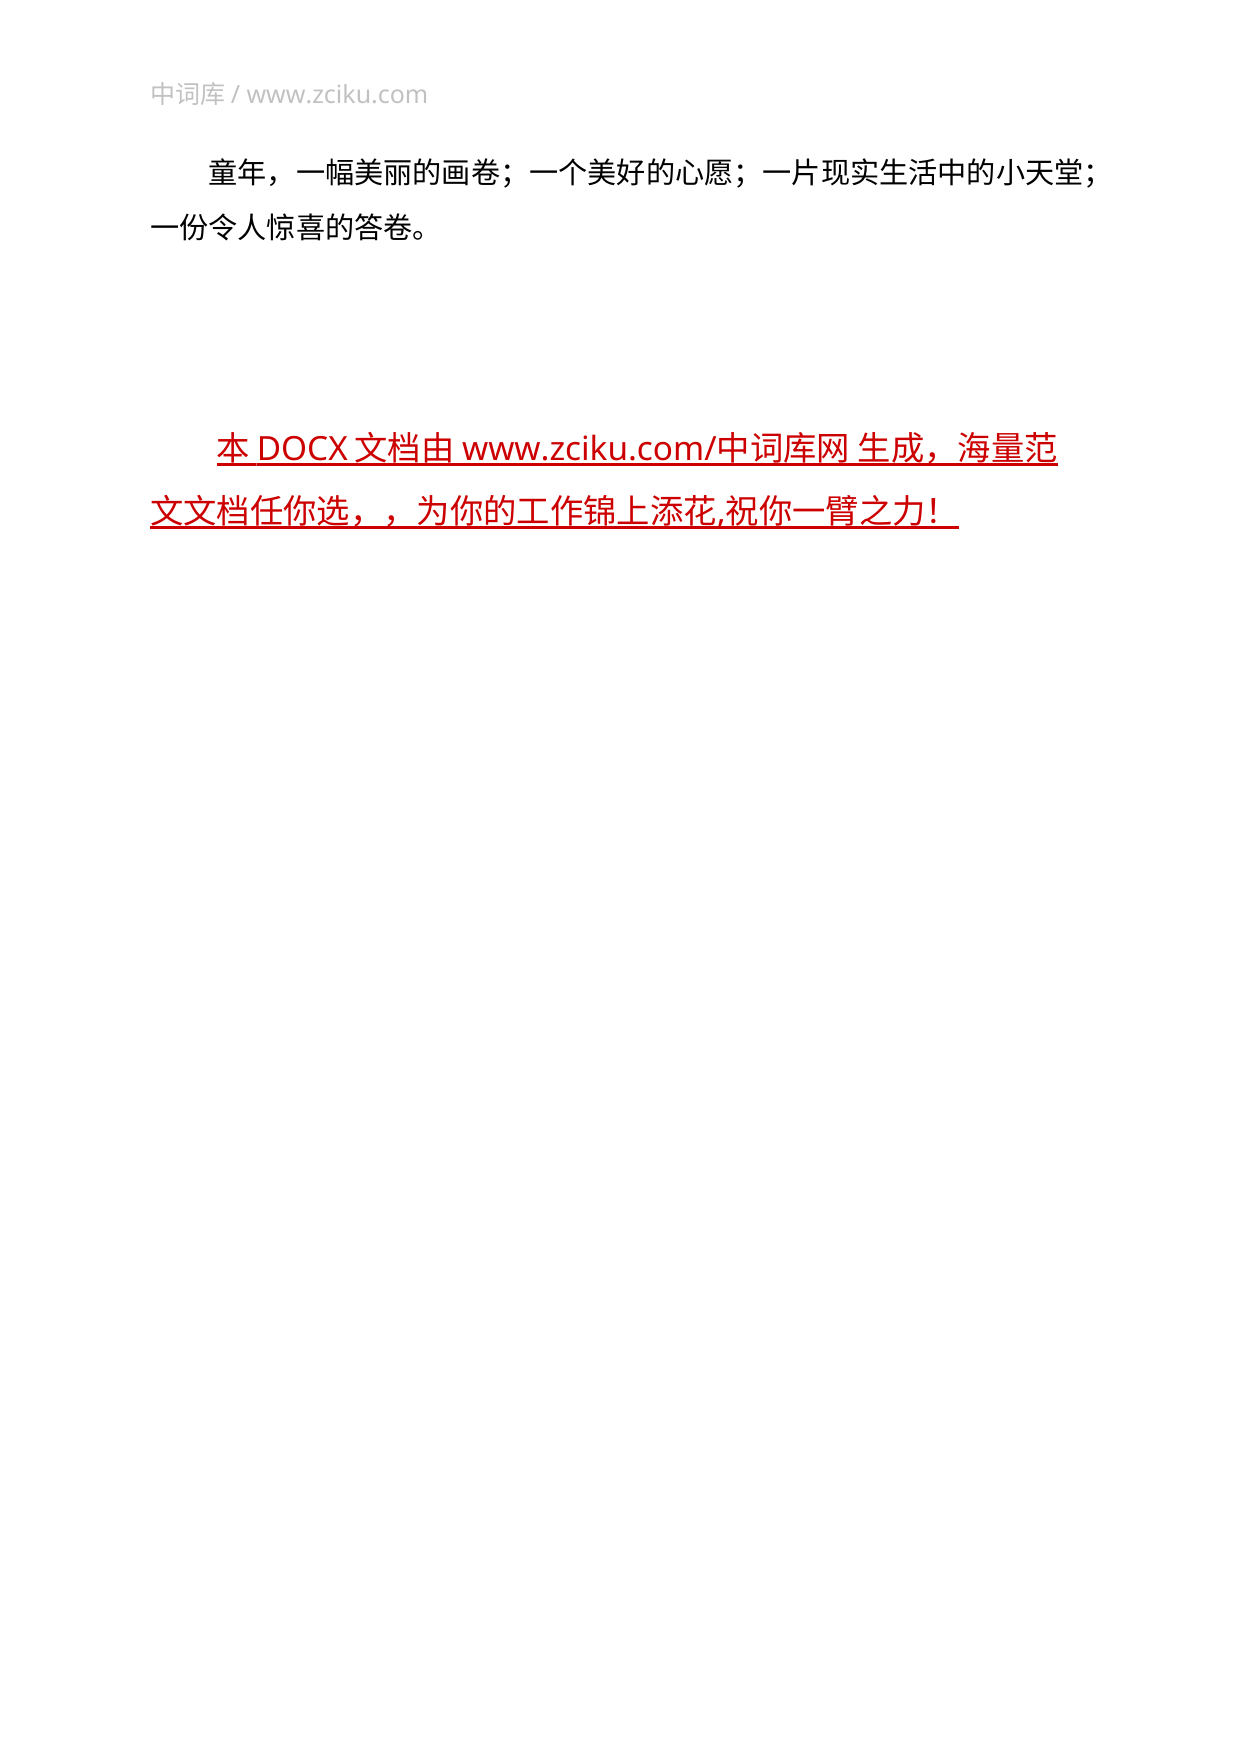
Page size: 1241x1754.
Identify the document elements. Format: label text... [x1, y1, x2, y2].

text 本DOCX文档由 www.zciku.com/中词库网 生成，海量范文文档任你选，，为你的工作锦上添花,祝你一臂之力！ [150, 422, 1090, 533]
text 童年，一幅美丽的画卷；一个美好的心愿；一片现实生活中的小天堂；一份令人惊喜的答卷。 [150, 150, 1090, 247]
